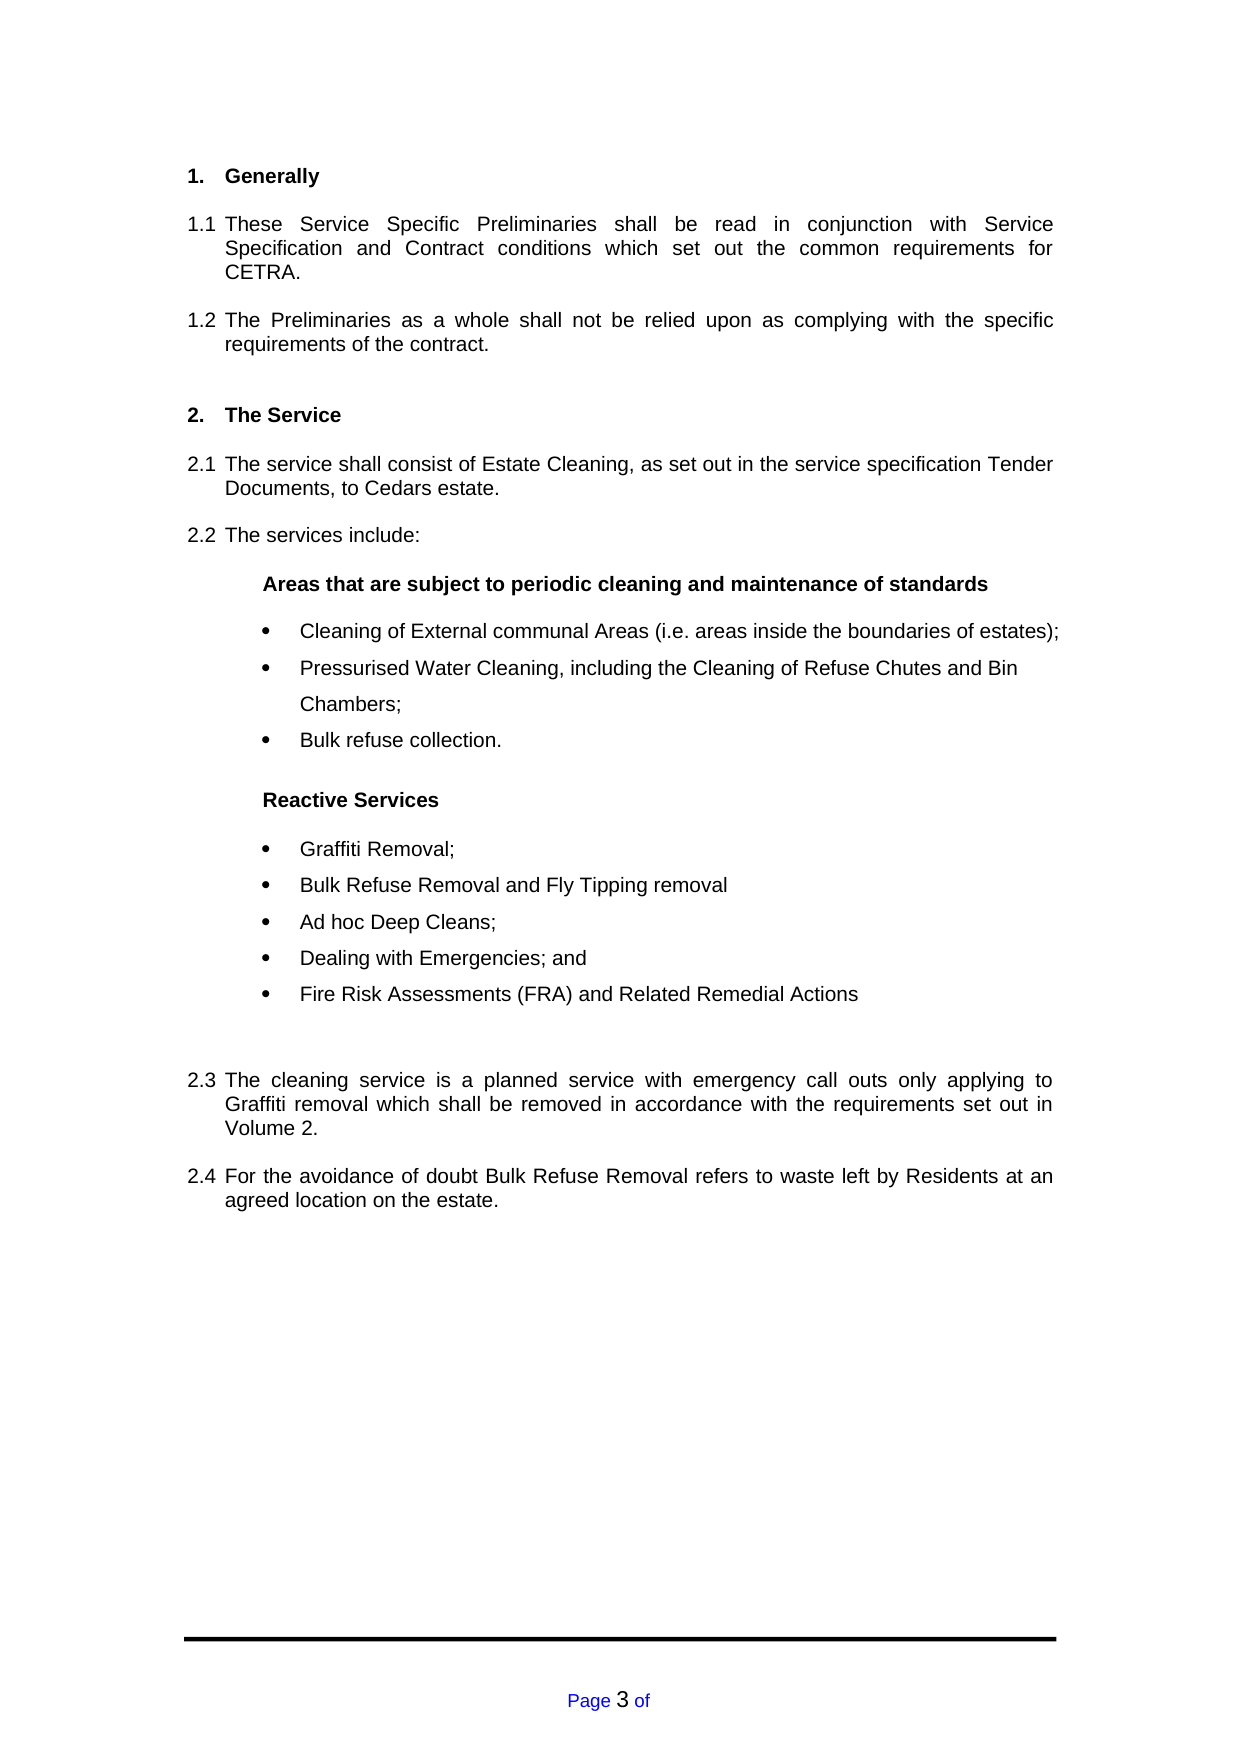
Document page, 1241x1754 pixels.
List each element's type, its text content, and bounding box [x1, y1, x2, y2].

list Dealing with Emergencies; and [262, 946, 1065, 970]
list The service shall consist of Estate Cleaning, as set out in the service specification Tender Documents, to Cedars estate. [187, 451, 1054, 499]
list These Service Specific Preliminaries shall be read in conjunction with Service Specification and Contract conditions which set out the common requirements for CETRA. [187, 212, 1054, 283]
text Reactive Services [262, 787, 1065, 811]
list Graffiti Removal; [262, 836, 1065, 860]
list Cleaning of External communal Areas (i.e. areas inside the boundaries of estates); [262, 619, 1065, 643]
list Bulk Refuse Removal and Fly Tipping removal [262, 872, 1065, 896]
list Fire Risk Assessments (FRA) and Related Remedial Actions [262, 982, 1065, 1006]
subtitle Generally [187, 164, 1065, 188]
list Pressurised Water Cleaning, including the Cleaning of Refuse Chutes and Bin Chambers; [262, 655, 1065, 715]
subtitle The Service [187, 403, 1065, 427]
list The cleaning service is a planned service with emergency call outs only applying to Graffiti removal which shall be removed in accordance with the requirements set out in Volume 2. [187, 1068, 1054, 1139]
text Areas that are subject to periodic cleaning and maintenance of standards [262, 571, 1065, 595]
list The services include: [187, 523, 1054, 547]
list Bulk refuse collection. [262, 727, 1065, 751]
list Ad hoc Deep Cleans; [262, 909, 1065, 934]
list For the avoidance of doubt Bulk Refuse Removal refers to waste left by Residents at an agreed location on the estate. [187, 1163, 1054, 1211]
list The Preliminaries as a whole shall not be relied upon as complying with the specific requirements of the contract. [187, 307, 1054, 355]
